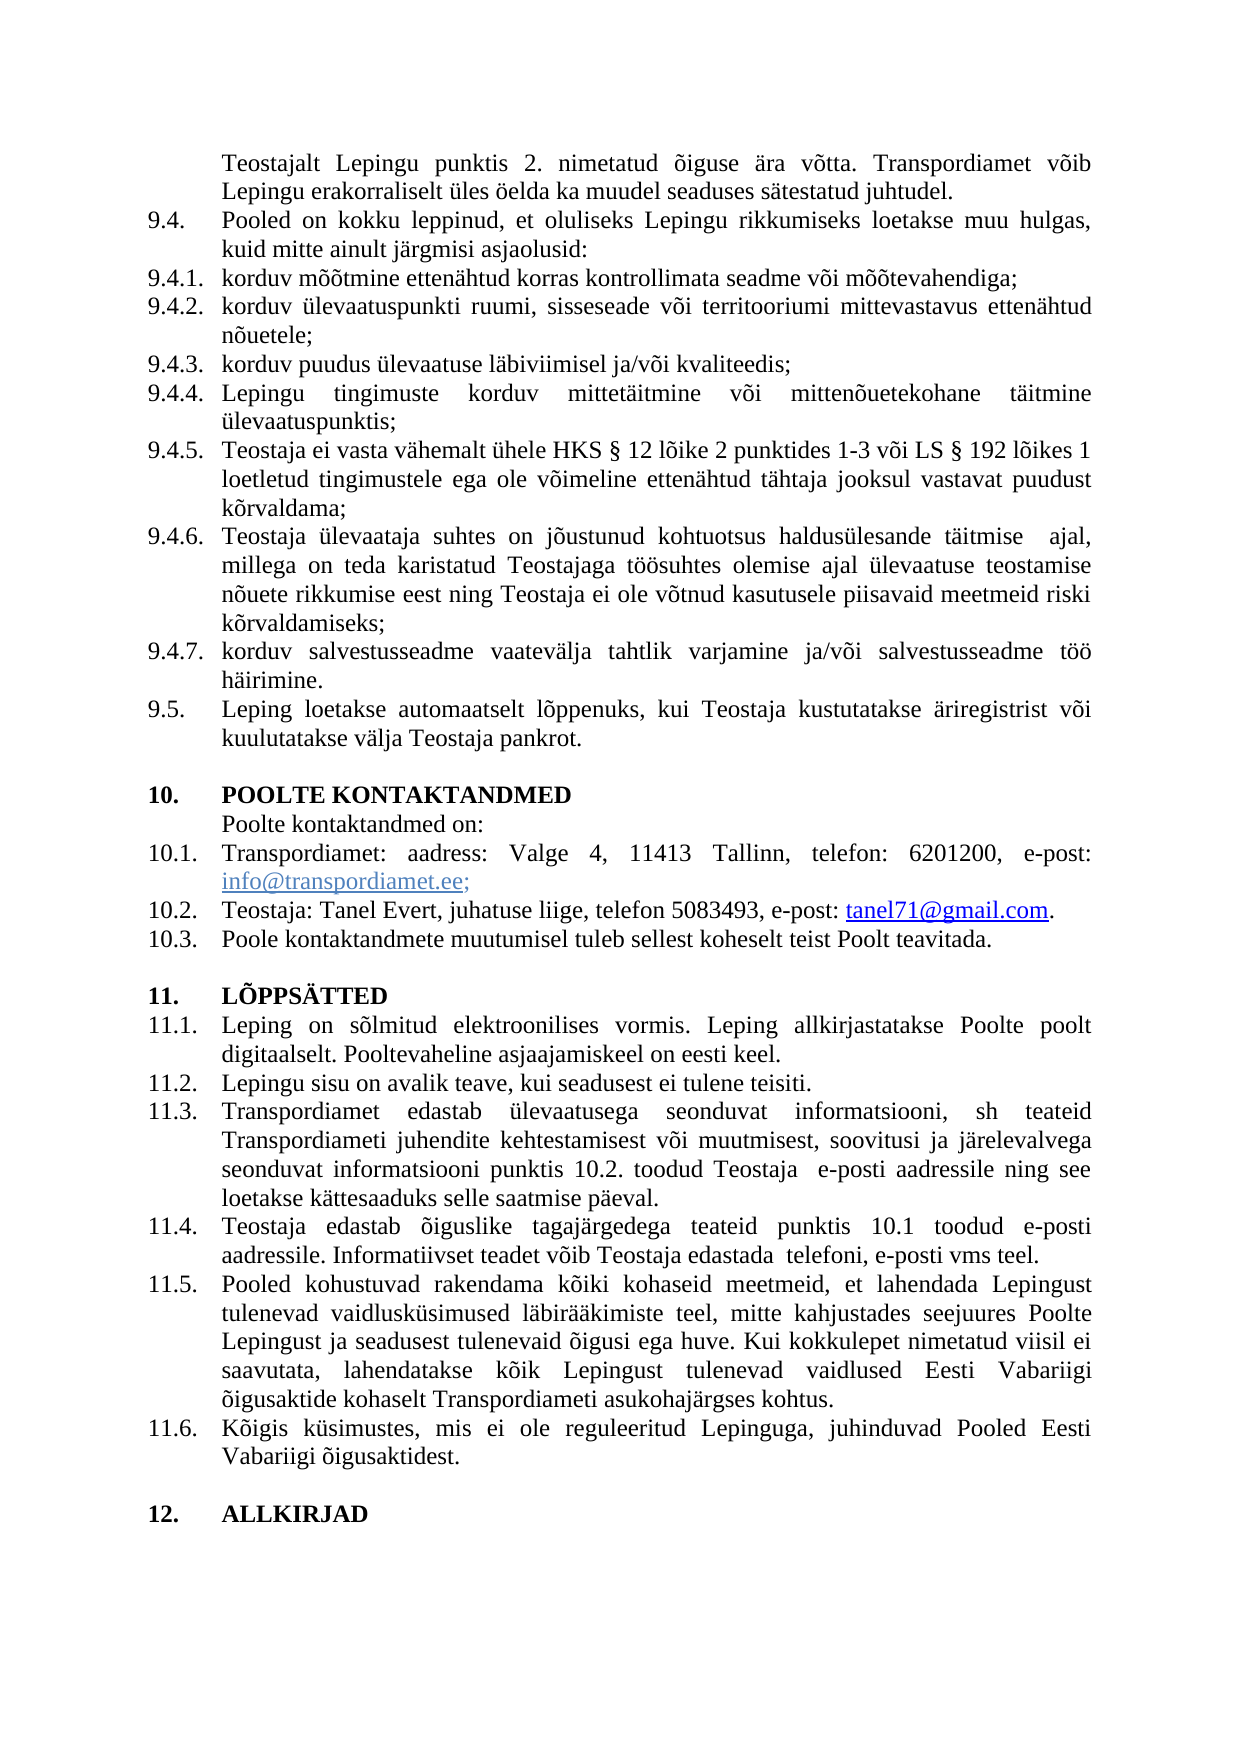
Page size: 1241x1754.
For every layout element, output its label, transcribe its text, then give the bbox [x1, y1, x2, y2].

text Transpordiamet: aadress: Valge 4, 11413 Tallinn, telefon: 6201200, e-post: info@transpordiamet.ee; [148, 838, 1093, 895]
text Kõigis küsimustes, mis ei ole reguleeritud Lepinguga, juhinduvad Pooled Eesti Vabariigi õigusaktidest. [148, 1413, 1093, 1470]
list Poolte kontaktandmed on: [221, 809, 1093, 838]
list Lepingu tingimuste korduv mittetäitmine või mittenõuetekohane täitmine ülevaatuspunktis; [148, 378, 1093, 435]
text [148, 148, 1093, 205]
list korduv puudus ülevaatuse läbiviimisel ja/või kvaliteedis; [148, 349, 1093, 378]
text Pooled on kokku leppinud, et oluliseks Lepingu rikkumiseks loetakse muu hulgas, kuid mitte ainult järgmisi asjaolusid: [148, 205, 1093, 263]
list korduv mõõtmine ettenähtud korras kontrollimata seadme või mõõtevahendiga; [148, 263, 1093, 291]
text POOLTE KONTAKTANDMED [148, 780, 1093, 809]
text Transpordiamet edastab ülevaatusega seonduvat informatsiooni, sh teateid Transpordiameti juhendite kehtestamisest või muutmisest, soovitusi ja järelevalvega seonduvat informatsiooni punktis 10.2. toodud Teostaja e-posti aadressile ning see loetakse kättesaaduks selle saatmise päeval. [148, 1096, 1093, 1211]
list korduv ülevaatuspunkti ruumi, sisseseade või territooriumi mittevastavus ettenähtud nõuetele; [148, 291, 1093, 349]
text Teostaja: Tanel Evert, juhatuse liige, telefon 5083493, e-post: tanel71@gmail.com. [148, 895, 1093, 924]
list Teostaja ülevaataja suhtes on jõustunud kohtuotsus haldusülesande täitmise ajal, millega on teda karistatud Teostajaga töösuhtes olemise ajal ülevaatuse teostamise nõuete rikkumise eest ning Teostaja ei ole võtnud kasutusele piisavaid meetmeid riski kõrvaldamiseks; [148, 521, 1093, 636]
text Poole kontaktandmete muutumisel tuleb sellest koheselt teist Poolt teavitada. [148, 924, 1093, 953]
list korduv salvestusseadme vaatevälja tahtlik varjamine ja/või salvestusseadme töö häirimine. [148, 636, 1093, 694]
text ALLKIRJAD [148, 1499, 1093, 1528]
text LÕPPSÄTTED [148, 981, 1093, 1010]
text Leping on sõlmitud elektroonilises vormis. Leping allkirjastatakse Poolte poolt digitaalselt. Pooltevaheline asjaajamiskeel on eesti keel. [148, 1010, 1093, 1068]
text Lepingu sisu on avalik teave, kui seadusest ei tulene teisiti. [148, 1068, 1093, 1096]
text Pooled kohustuvad rakendama kõiki kohaseid meetmeid, et lahendada Lepingust tulenevad vaidlusküsimused läbirääkimiste teel, mitte kahjustades seejuures Poolte Lepingust ja seadusest tulenevaid õigusi ega huve. Kui kokkulepet nimetatud viisil ei saavutata, lahendatakse kõik Lepingust tulenevad vaidlused Eesti Vabariigi õigusaktide kohaselt Transpordiameti asukohajärgses kohtus. [148, 1269, 1093, 1413]
list Teostaja ei vasta vähemalt ühele HKS § 12 lõike 2 punktides 1-3 või LS § 192 lõikes 1 loetletud tingimustele ega ole võimeline ettenähtud tähtaja jooksul vastavat puudust kõrvaldama; [148, 435, 1093, 521]
text Leping loetakse automaatselt lõppenuks, kui Teostaja kustutatakse äriregistrist või kuulutatakse välja Teostaja pankrot. [148, 694, 1093, 751]
text Teostaja edastab õiguslike tagajärgedega teateid punktis 10.1 toodud e-posti aadressile. Informatiivset teadet võib Teostaja edastada telefoni, e-posti vms teel. [148, 1211, 1093, 1269]
